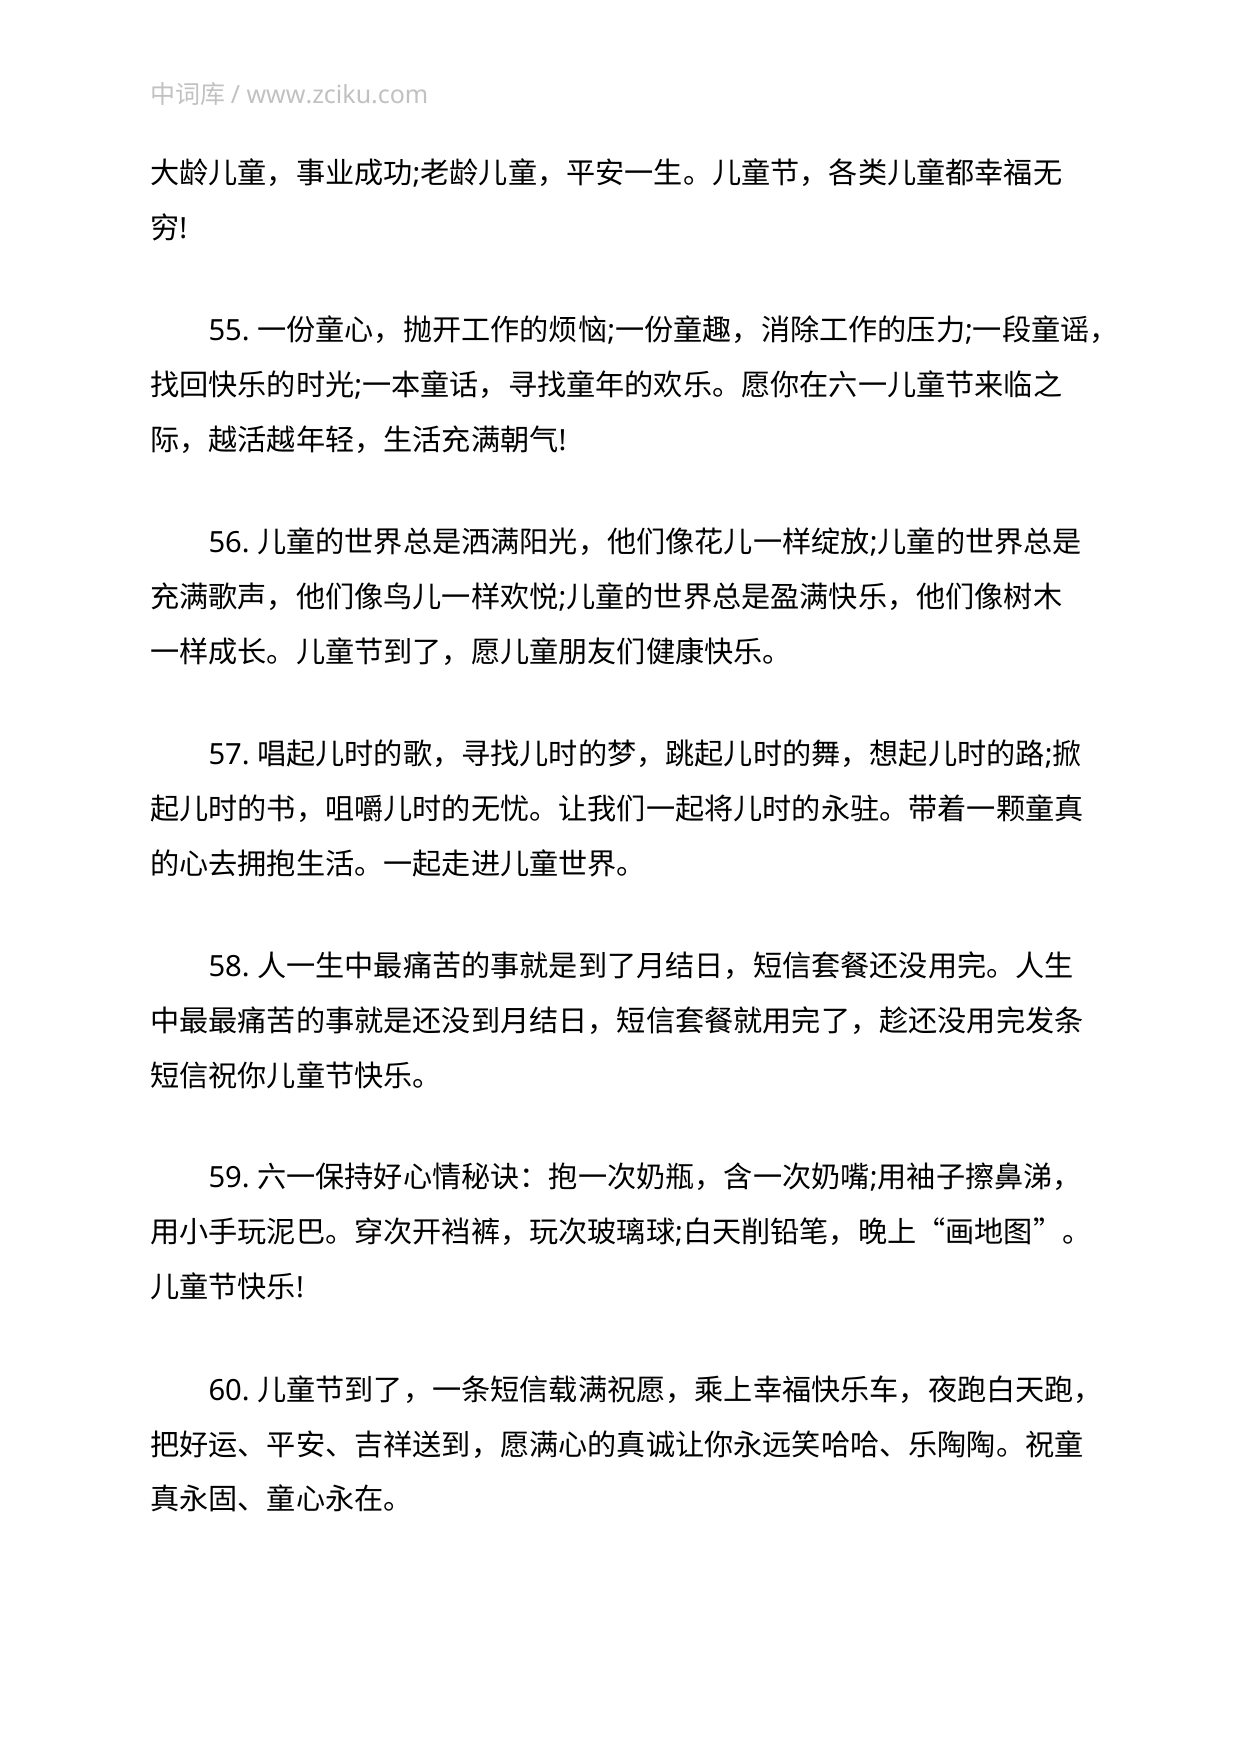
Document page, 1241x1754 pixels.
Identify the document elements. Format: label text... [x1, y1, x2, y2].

text 60. 儿童节到了，一条短信载满祝愿，乘上幸福快乐车，夜跑白天跑，把好运、平安、吉祥送到，愿满心的真诚让你永远笑哈哈、乐陶陶。祝童真永固、童心永在。 [150, 1366, 1090, 1518]
text 58. 人一生中最痛苦的事就是到了月结日，短信套餐还没用完。人生中最最痛苦的事就是还没到月结日，短信套餐就用完了，趁还没用完发条短信祝你儿童节快乐。 [150, 942, 1090, 1094]
text 57. 唱起儿时的歌，寻找儿时的梦，跳起儿时的舞，想起儿时的路;掀起儿时的书，咀嚼儿时的无忧。让我们一起将儿时的永驻。带着一颗童真的心去拥抱生活。一起走进儿童世界。 [150, 731, 1090, 883]
text 59. 六一保持好心情秘诀：抱一次奶瓶，含一次奶嘴;用袖子擦鼻涕，用小手玩泥巴。穿次开裆裤，玩次玻璃球;白天削铅笔，晚上“画地图”。儿童节快乐! [150, 1154, 1090, 1306]
text 55. 一份童心，抛开工作的烦恼;一份童趣，消除工作的压力;一段童谣，找回快乐的时光;一本童话，寻找童年的欢乐。愿你在六一儿童节来临之际，越活越年轻，生活充满朝气! [150, 307, 1090, 459]
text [150, 150, 1090, 247]
text 56. 儿童的世界总是洒满阳光，他们像花儿一样绽放;儿童的世界总是充满歌声，他们像鸟儿一样欢悦;儿童的世界总是盈满快乐，他们像树木一样成长。儿童节到了，愿儿童朋友们健康快乐。 [150, 519, 1090, 671]
